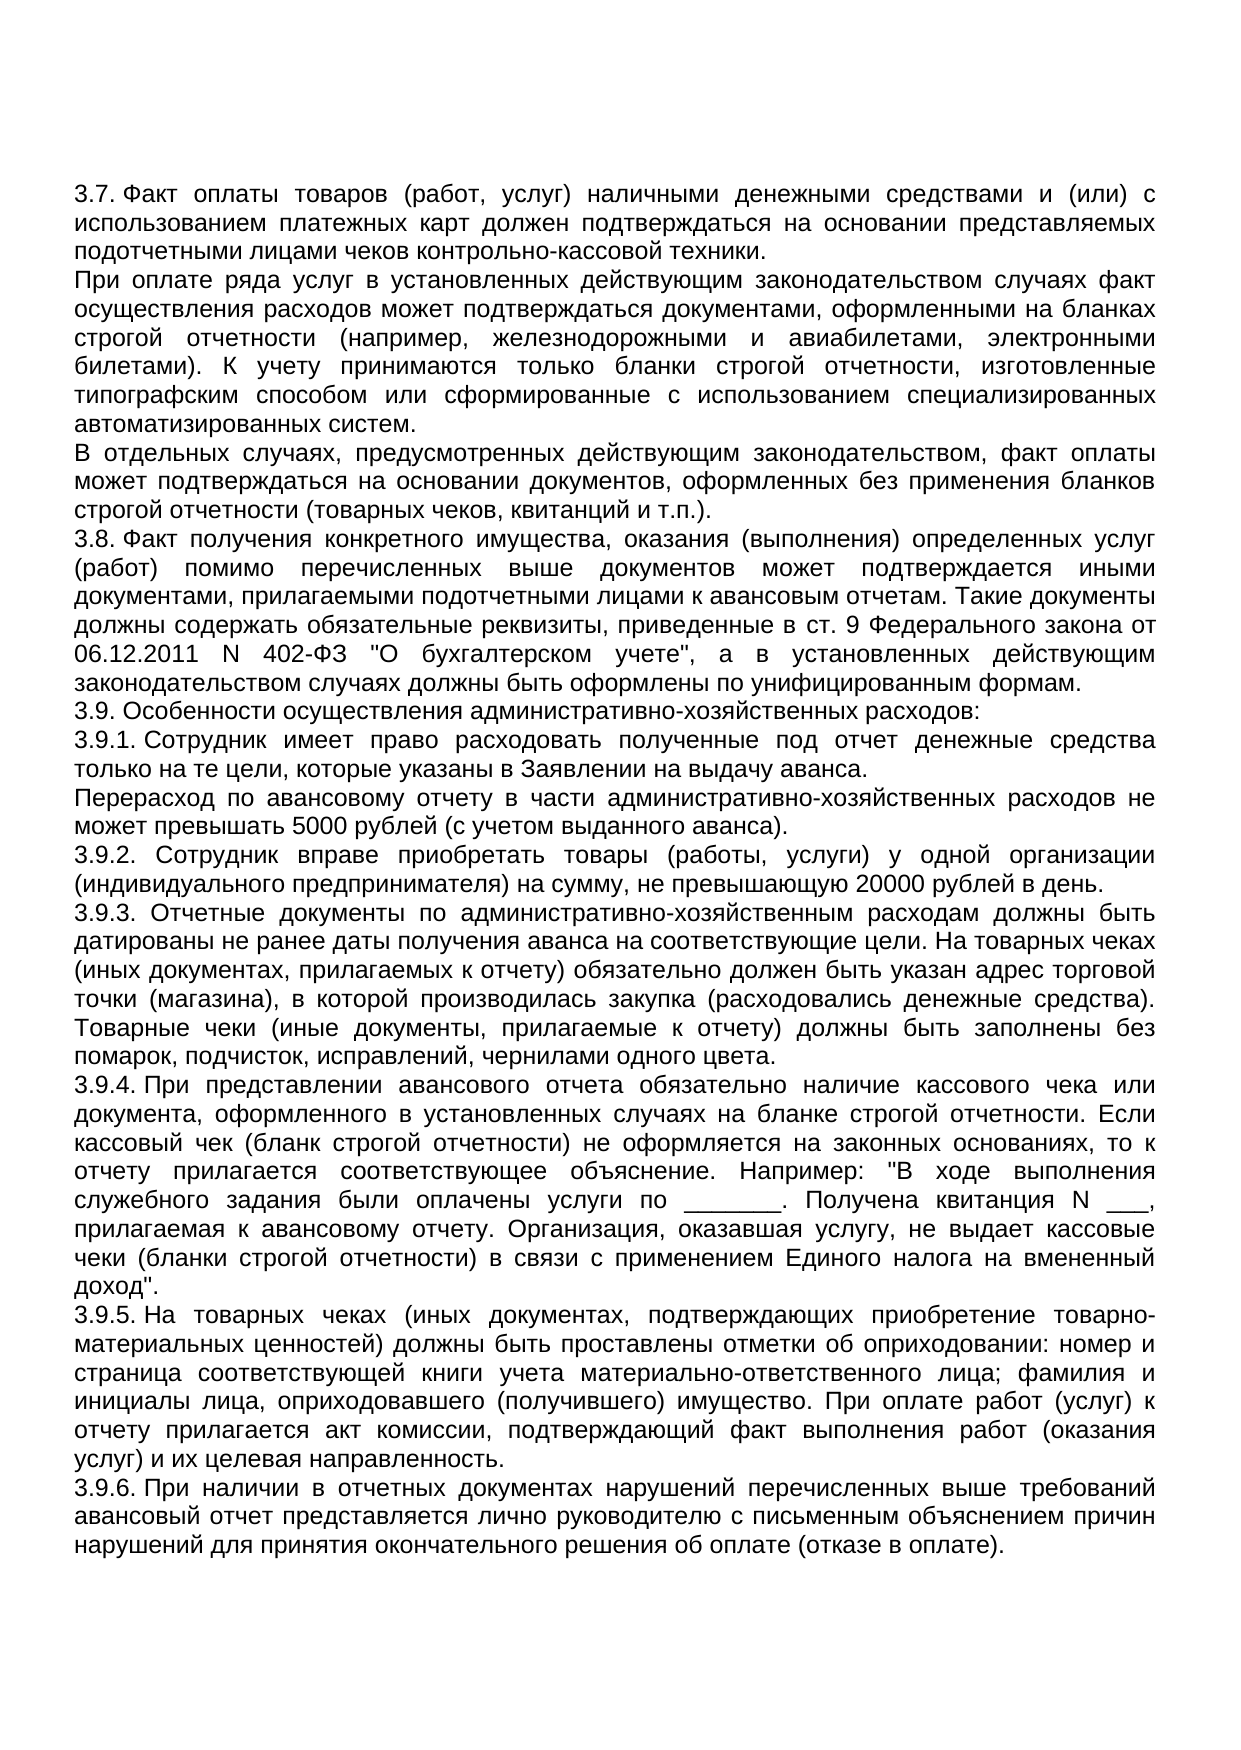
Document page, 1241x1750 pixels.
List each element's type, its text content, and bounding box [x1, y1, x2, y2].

text 3.9.3. Отчетные документы по административно-хозяйственным расходам должны быть датированы не ранее даты получения аванса на соответствующие цели. На товарных чеках (иных документах, прилагаемых к отчету) обязательно должен быть указан адрес торговой точки (магазина), в которой производилась закупка (расходовались денежные средства). Товарные чеки (иные документы, прилагаемые к отчету) должны быть заполнены без помарок, подчисток, исправлений, чернилами одного цвета. [74, 897, 1157, 1070]
text 3.9.6. При наличии в отчетных документах нарушений перечисленных выше требований авансовый отчет представляется лично руководителю с письменным объяснением причин нарушений для принятия окончательного решения об оплате (отказе в оплате). [74, 1472, 1157, 1559]
text 3.7. Факт оплаты товаров (работ, услуг) наличными денежными средствами и (или) с использованием платежных карт должен подтверждаться на основании представляемых подотчетными лицами чеков контрольно-кассовой техники. [74, 179, 1157, 265]
text 3.9. Особенности осуществления административно-хозяйственных расходов: [74, 696, 1157, 725]
text Перерасход по авансовому отчету в части административно-хозяйственных расходов не может превышать 5000 рублей (с учетом выданного аванса). [74, 782, 1157, 840]
text При оплате ряда услуг в установленных действующим законодательством случаях факт осуществления расходов может подтверждаться документами, оформленными на бланках строгой отчетности (например, железнодорожными и авиабилетами, электронными билетами). К учету принимаются только бланки строгой отчетности, изготовленные типографским способом или сформированные с использованием специализированных автоматизированных систем. [74, 265, 1157, 437]
text 3.8. Факт получения конкретного имущества, оказания (выполнения) определенных услуг (работ) помимо перечисленных выше документов может подтверждается иными документами, прилагаемыми подотчетными лицами к авансовым отчетам. Такие документы должны содержать обязательные реквизиты, приведенные в ст. 9 Федерального закона от 06.12.2011 N 402-ФЗ "О бухгалтерском учете", а в установленных действующим законодательством случаях должны быть оформлены по унифицированным формам. [74, 524, 1157, 696]
text 3.9.5. На товарных чеках (иных документах, подтверждающих приобретение товарно-материальных ценностей) должны быть проставлены отметки об оприходовании: номер и страница соответствующей книги учета материально-ответственного лица; фамилия и инициалы лица, оприходовавшего (получившего) имущество. При оплате работ (услуг) к отчету прилагается акт комиссии, подтверждающий факт выполнения работ (оказания услуг) и их целевая направленность. [74, 1300, 1157, 1472]
text В отдельных случаях, предусмотренных действующим законодательством, факт оплаты может подтверждаться на основании документов, оформленных без применения бланков строгой отчетности (товарных чеков, квитанций и т.п.). [74, 437, 1157, 524]
text 3.9.2. Сотрудник вправе приобретать товары (работы, услуги) у одной организации (индивидуального предпринимателя) на сумму, не превышающую 20000 рублей в день. [74, 840, 1157, 897]
text 3.9.1. Сотрудник имеет право расходовать полученные под отчет денежные средства только на те цели, которые указаны в Заявлении на выдачу аванса. [74, 725, 1157, 782]
text 3.9.4. При представлении авансового отчета обязательно наличие кассового чека или документа, оформленного в установленных случаях на бланке строгой отчетности. Если кассовый чек (бланк строгой отчетности) не оформляется на законных основаниях, то к отчету прилагается соответствующее объяснение. Например: "В ходе выполнения служебного задания были оплачены услуги по _______. Получена квитанция N ___, прилагаемая к авансовому отчету. Организация, оказавшая услугу, не выдает кассовые чеки (бланки строгой отчетности) в связи с применением Единого налога на вмененный доход". [74, 1070, 1157, 1300]
